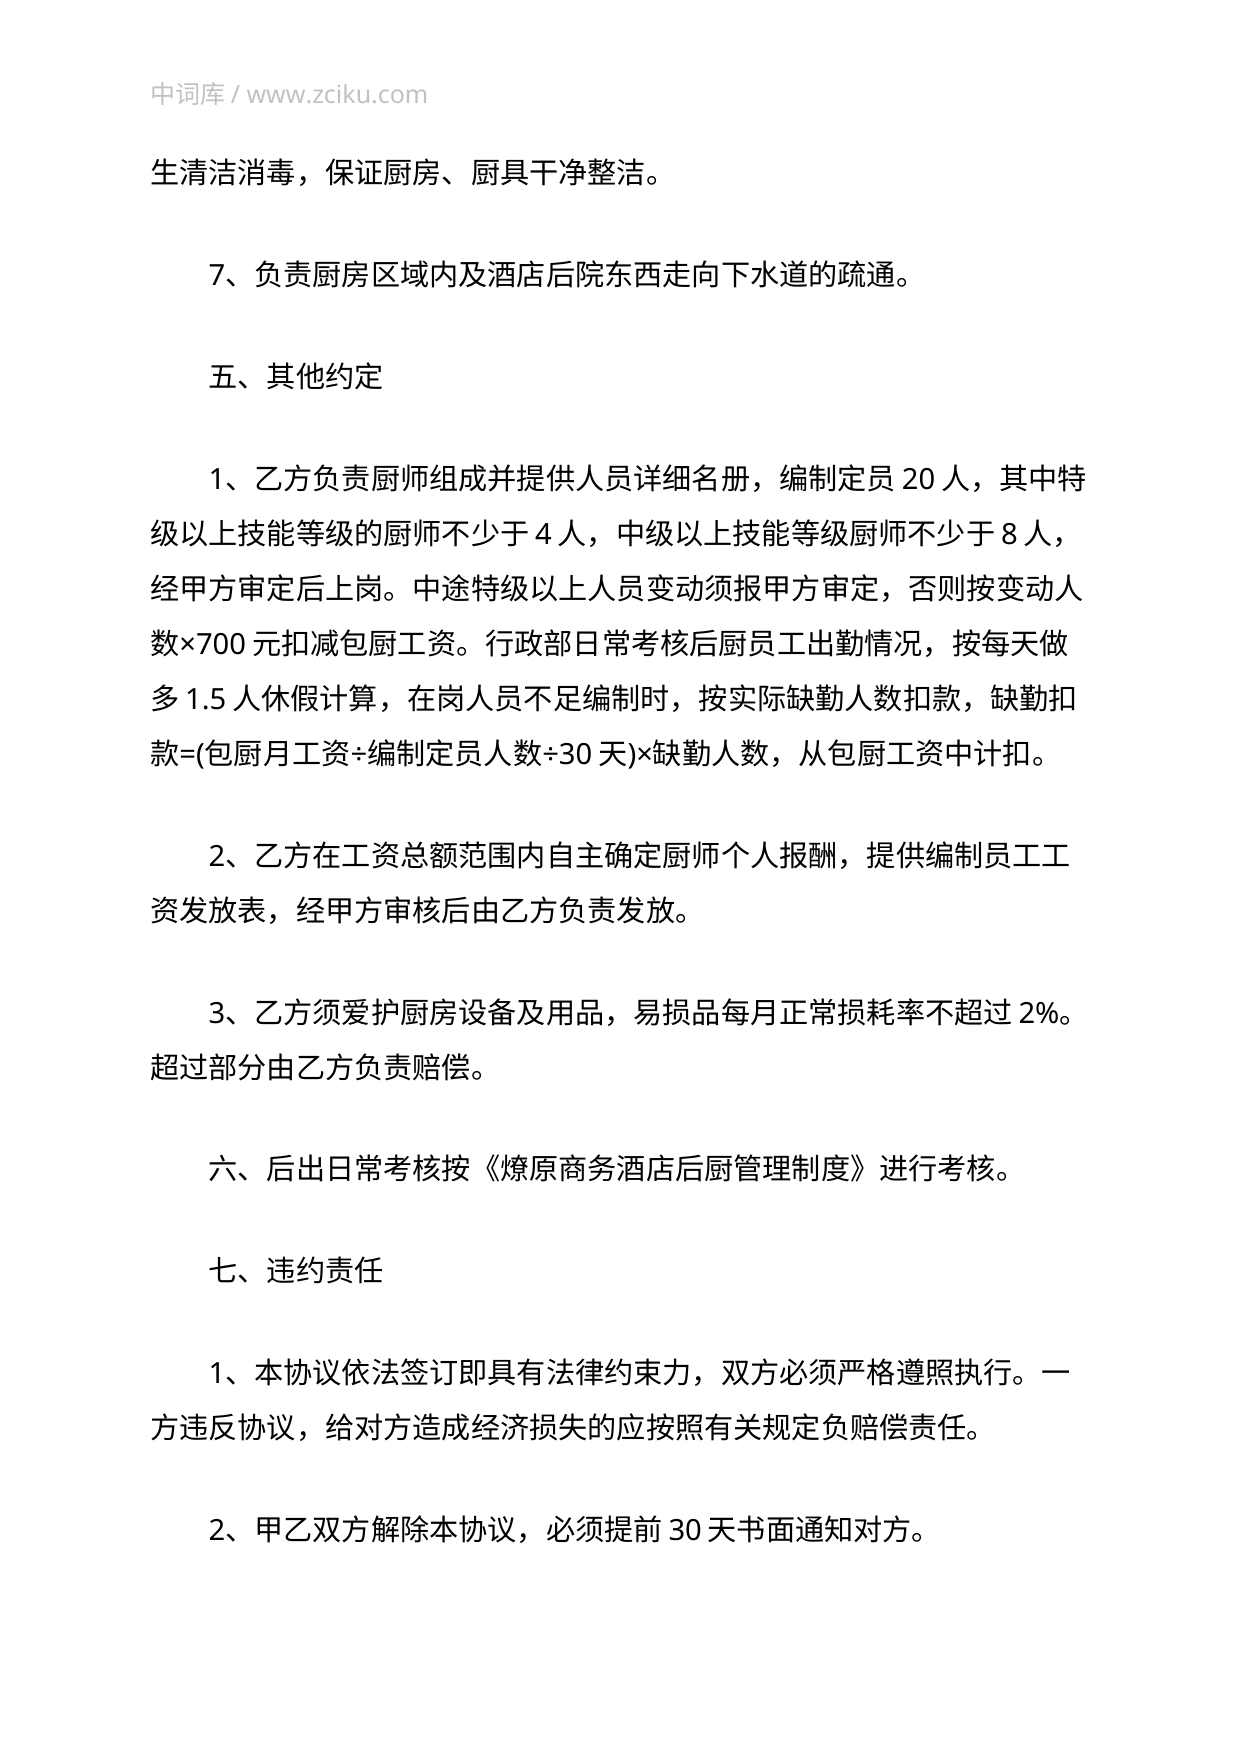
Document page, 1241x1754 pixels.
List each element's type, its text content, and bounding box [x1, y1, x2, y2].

text 7、负责厨房区域内及酒店后院东西走向下水道的疏通。 [150, 252, 1090, 294]
text 1、本协议依法签订即具有法律约束力，双方必须严格遵照执行。一方违反协议，给对方造成经济损失的应按照有关规定负赔偿责任。 [150, 1349, 1090, 1447]
text 六、后出日常考核按《燎原商务酒店后厨管理制度》进行考核。 [150, 1146, 1090, 1188]
text 七、违约责任 [150, 1248, 1090, 1290]
text 五、其他约定 [150, 354, 1090, 396]
text 2、甲乙双方解除本协议，必须提前30天书面通知对方。 [150, 1506, 1090, 1549]
text 1、乙方负责厨师组成并提供人员详细名册，编制定员20人，其中特级以上技能等级的厨师不少于4人，中级以上技能等级厨师不少于8人，经甲方审定后上岗。中途特级以上人员变动须报甲方审定，否则按变动人数×700元扣减包厨工资。行政部日常考核后厨员工出勤情况，按每天做多1.5人休假计算，在岗人员不足编制时，按实际缺勤人数扣款，缺勤扣款=(包厨月工资÷编制定员人数÷30天)×缺勤人数，从包厨工资中计扣。 [150, 456, 1090, 773]
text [150, 150, 1090, 192]
text 2、乙方在工资总额范围内自主确定厨师个人报酬，提供编制员工工资发放表，经甲方审核后由乙方负责发放。 [150, 832, 1090, 930]
text 3、乙方须爱护厨房设备及用品，易损品每月正常损耗率不超过2%。超过部分由乙方负责赔偿。 [150, 989, 1090, 1086]
